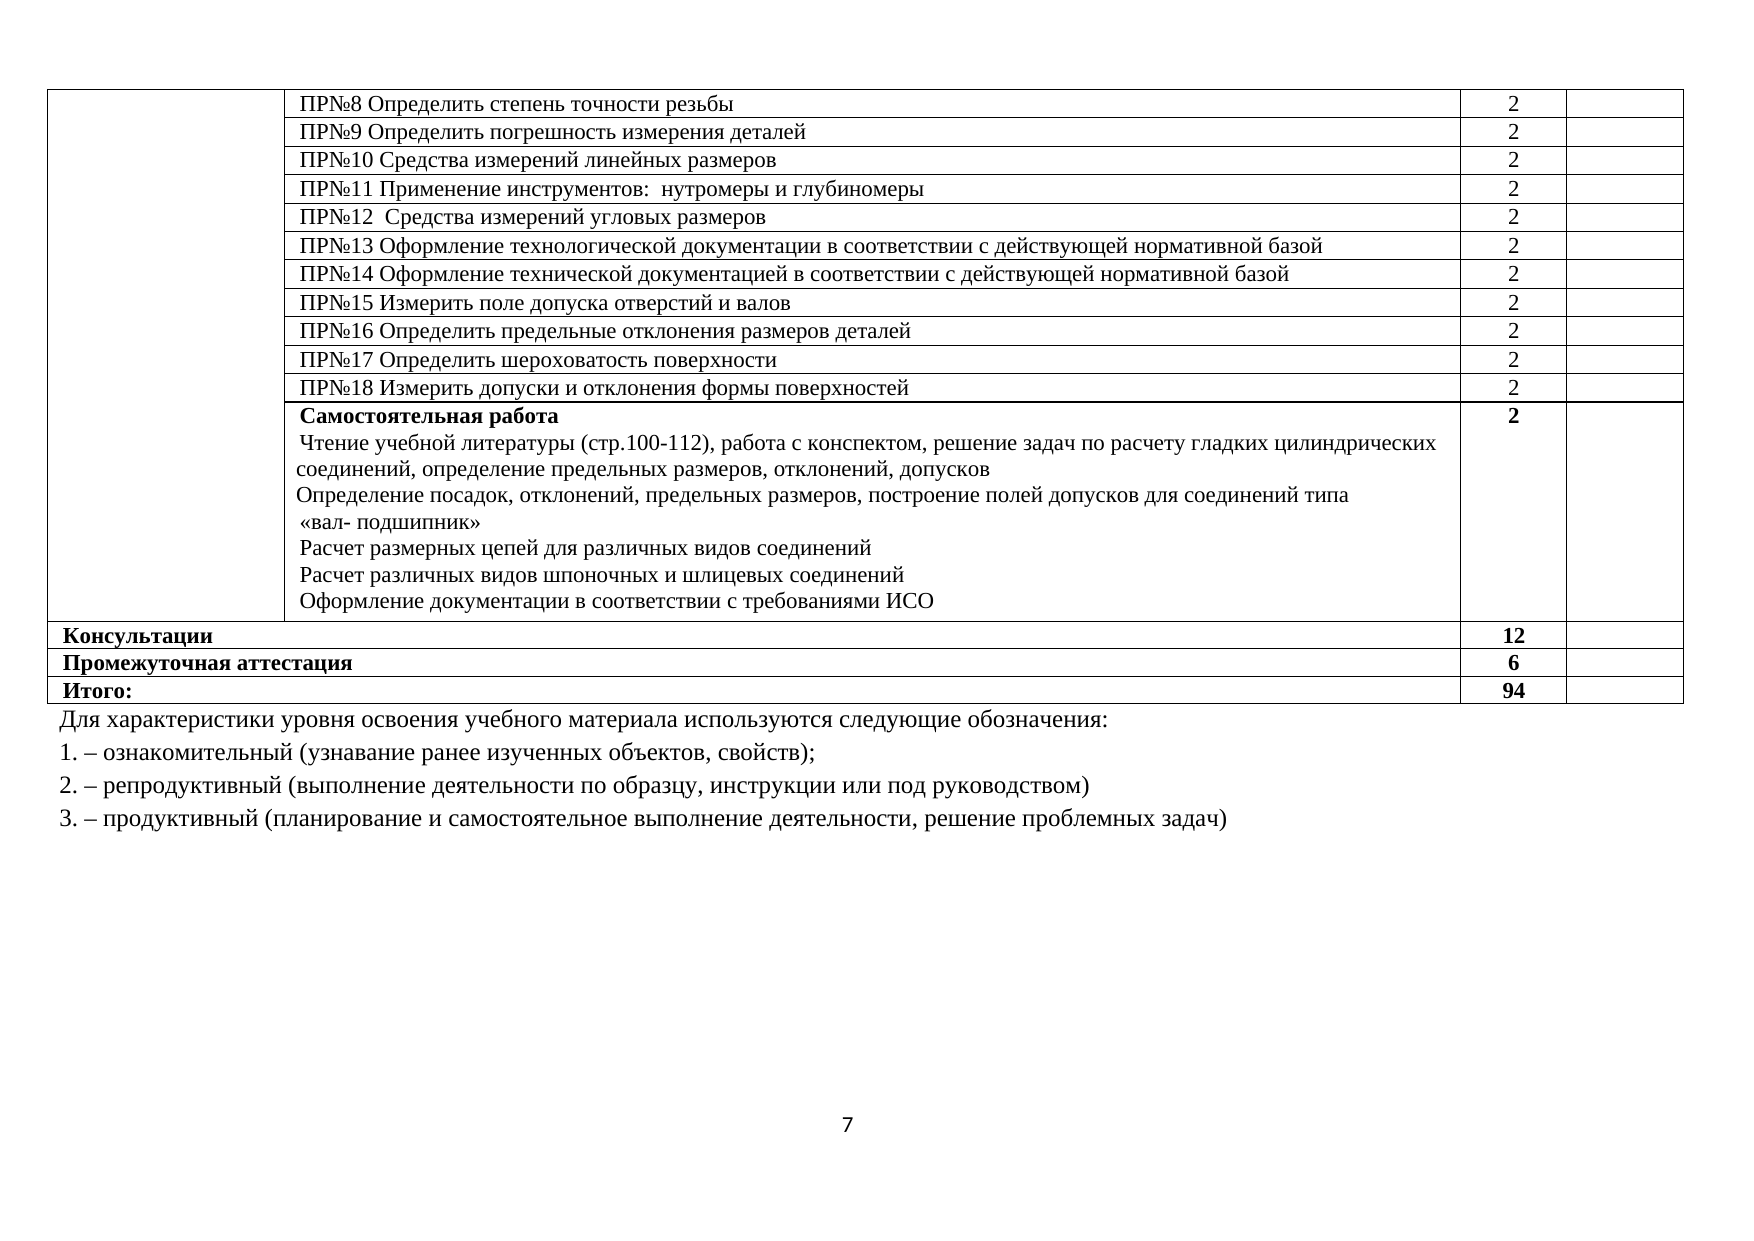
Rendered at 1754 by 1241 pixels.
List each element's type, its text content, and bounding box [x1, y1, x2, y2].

table_cell 2 [1461, 289, 1566, 316]
table_cell ПР№11 Применение инструментов: нутромеры и глубиномеры [285, 175, 1460, 202]
text 2. – репродуктивный (выполнение деятельности по образцу, инструкции или под руководством) [59, 770, 1636, 799]
table_cell Промежуточная аттестация [48, 649, 1460, 676]
table_cell [1567, 232, 1683, 259]
table_cell 2 [1461, 260, 1566, 288]
table_cell 2 [1461, 374, 1566, 401]
table_cell [1567, 346, 1683, 373]
table_cell 2 [1461, 346, 1566, 373]
table_cell [1567, 374, 1683, 401]
table_cell 94 [1461, 677, 1566, 703]
table_cell 6 [1461, 649, 1566, 676]
table_cell ПР№16 Определить предельные отклонения размеров деталей [285, 317, 1460, 344]
table_cell 2 [1461, 232, 1566, 259]
table_cell Самостоятельная работа Чтение учебной литературы (стр.100-112), работа с конспектом, решение задач по расчету гладких цилиндрических соединений, определение предельных размеров, отклонений, допусков Определение посадок, отклонений, предельных размеров, построение полей допусков для соединений типа «вал- подшипник» Расчет размерных цепей для различных видов соединений Расчет различных видов шпоночных и шлицевых соединений Оформление документации в соответствии с требованиями ИСО [285, 403, 1460, 621]
table_cell 2 [1461, 147, 1566, 174]
table_cell [1567, 118, 1683, 146]
table_cell ПР№12 Средства измерений угловых размеров [285, 204, 1460, 231]
table_cell [1567, 90, 1683, 117]
table_cell ПР№10 Средства измерений линейных размеров [285, 147, 1460, 174]
table_cell [1567, 204, 1683, 231]
table_cell ПР№8 Определить степень точности резьбы [285, 90, 1460, 117]
table_cell Итого: [48, 677, 1460, 703]
table_cell [1567, 175, 1683, 202]
table_cell ПР№18 Измерить допуски и отклонения формы поверхностей [285, 374, 1460, 401]
text 1. – ознакомительный (узнавание ранее изученных объектов, свойств); [59, 737, 1636, 766]
table_cell ПР№17 Определить шероховатость поверхности [285, 346, 1460, 373]
table_cell 2 [1461, 90, 1566, 117]
table_cell [1567, 147, 1683, 174]
text 3. – продуктивный (планирование и самостоятельное выполнение деятельности, решение проблемных задач) [59, 803, 1636, 832]
text Для характеристики уровня освоения учебного материала используются следующие обозначения: [59, 704, 1636, 733]
table_cell ПР№9 Определить погрешность измерения деталей [285, 118, 1460, 146]
table_cell 12 [1461, 622, 1566, 648]
table_cell ПР№13 Оформление технологической документации в соответствии с действующей нормативной базой [285, 232, 1460, 259]
table_cell [1567, 317, 1683, 344]
table_cell 2 [1461, 118, 1566, 146]
table_cell [1567, 622, 1683, 648]
table_cell [1567, 260, 1683, 288]
table_cell 2 [1461, 317, 1566, 344]
table_cell [1567, 649, 1683, 676]
table_cell [1567, 403, 1683, 621]
table_cell Консультации [48, 622, 1460, 648]
table_cell ПР№15 Измерить поле допуска отверстий и валов [285, 289, 1460, 316]
table_cell [1567, 677, 1683, 703]
table_cell 2 [1461, 175, 1566, 202]
table_cell 2 [1461, 204, 1566, 231]
table_cell ПР№14 Оформление технической документацией в соответствии с действующей нормативной базой [285, 260, 1460, 288]
table_cell [1567, 289, 1683, 316]
table_cell 2 [1461, 403, 1566, 621]
